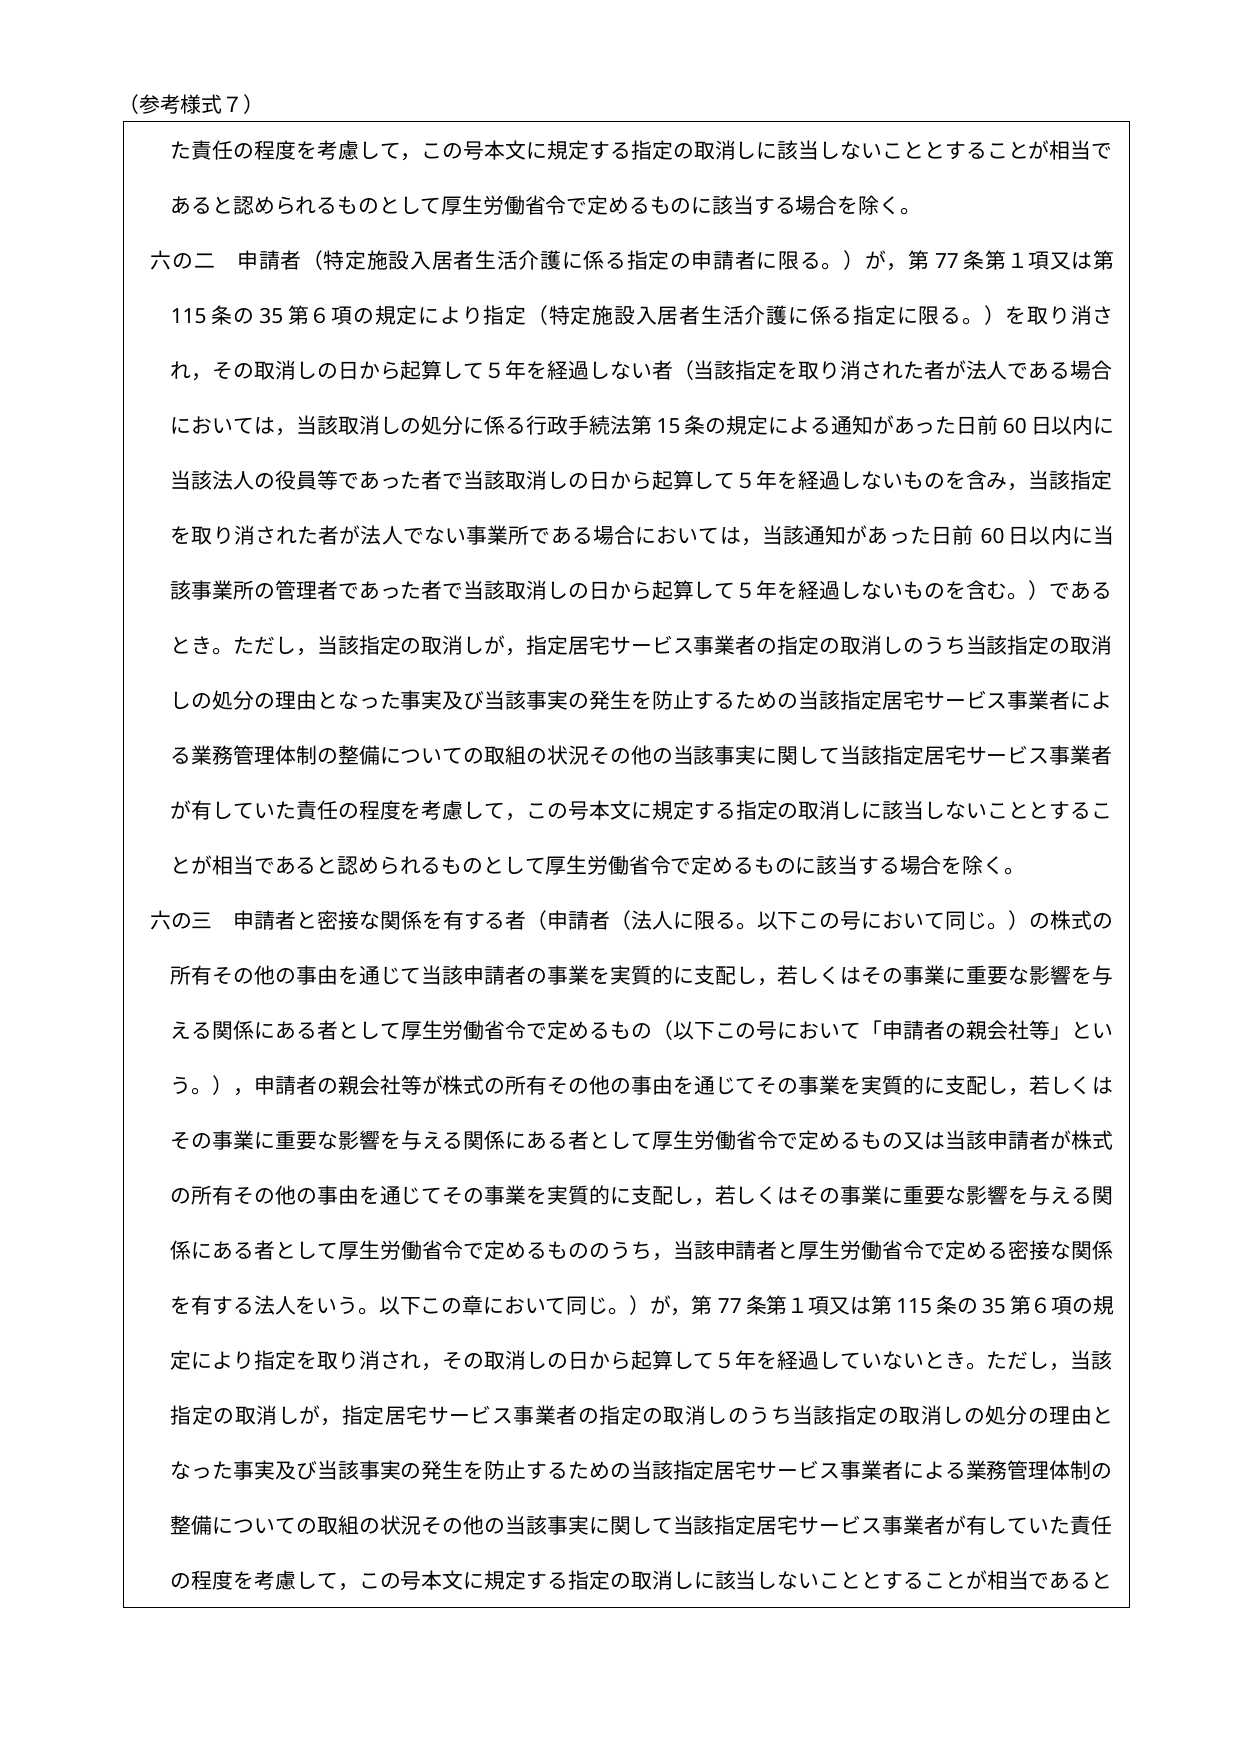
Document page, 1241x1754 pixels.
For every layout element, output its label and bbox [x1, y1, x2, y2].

table_header [124, 122, 1129, 1607]
